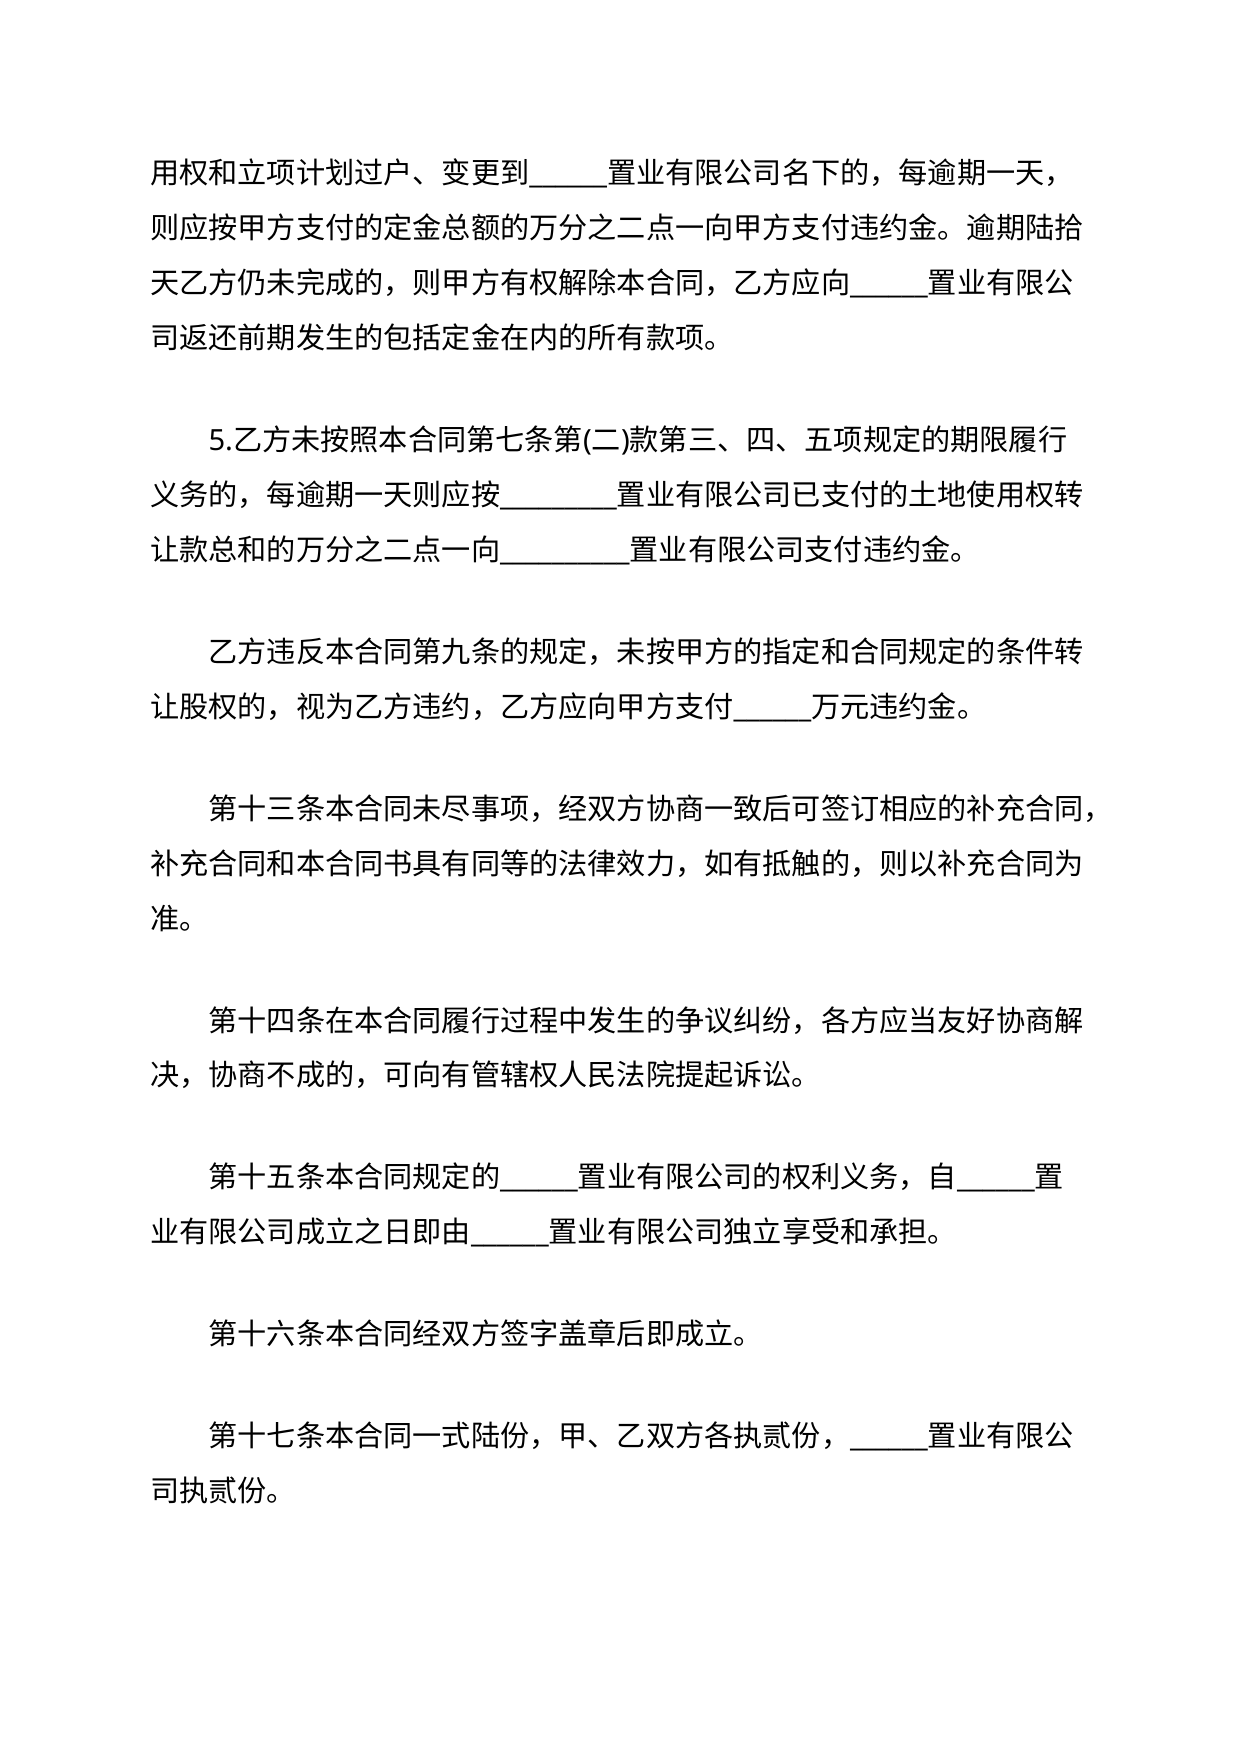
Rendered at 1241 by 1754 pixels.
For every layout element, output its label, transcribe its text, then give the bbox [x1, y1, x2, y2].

text 第十七条本合同一式陆份，甲、乙双方各执贰份，______置业有限公司执贰份。 [150, 1412, 1090, 1510]
text 乙方违反本合同第九条的规定，未按甲方的指定和合同规定的条件转让股权的，视为乙方违约，乙方应向甲方支付______万元违约金。 [150, 629, 1090, 726]
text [150, 150, 1090, 357]
text 第十三条本合同未尽事项，经双方协商一致后可签订相应的补充合同，补充合同和本合同书具有同等的法律效力，如有抵触的，则以补充合同为准。 [150, 786, 1090, 938]
text 第十六条本合同经双方签字盖章后即成立。 [150, 1311, 1090, 1353]
text 5.乙方未按照本合同第七条第(二)款第三、四、五项规定的期限履行义务的，每逾期一天则应按_________置业有限公司已支付的土地使用权转让款总和的万分之二点一向__________置业有限公司支付违约金。 [150, 417, 1090, 569]
text 第十四条在本合同履行过程中发生的争议纠纷，各方应当友好协商解决，协商不成的，可向有管辖权人民法院提起诉讼。 [150, 997, 1090, 1094]
text 第十五条本合同规定的______置业有限公司的权利义务，自______置业有限公司成立之日即由______置业有限公司独立享受和承担。 [150, 1154, 1090, 1251]
